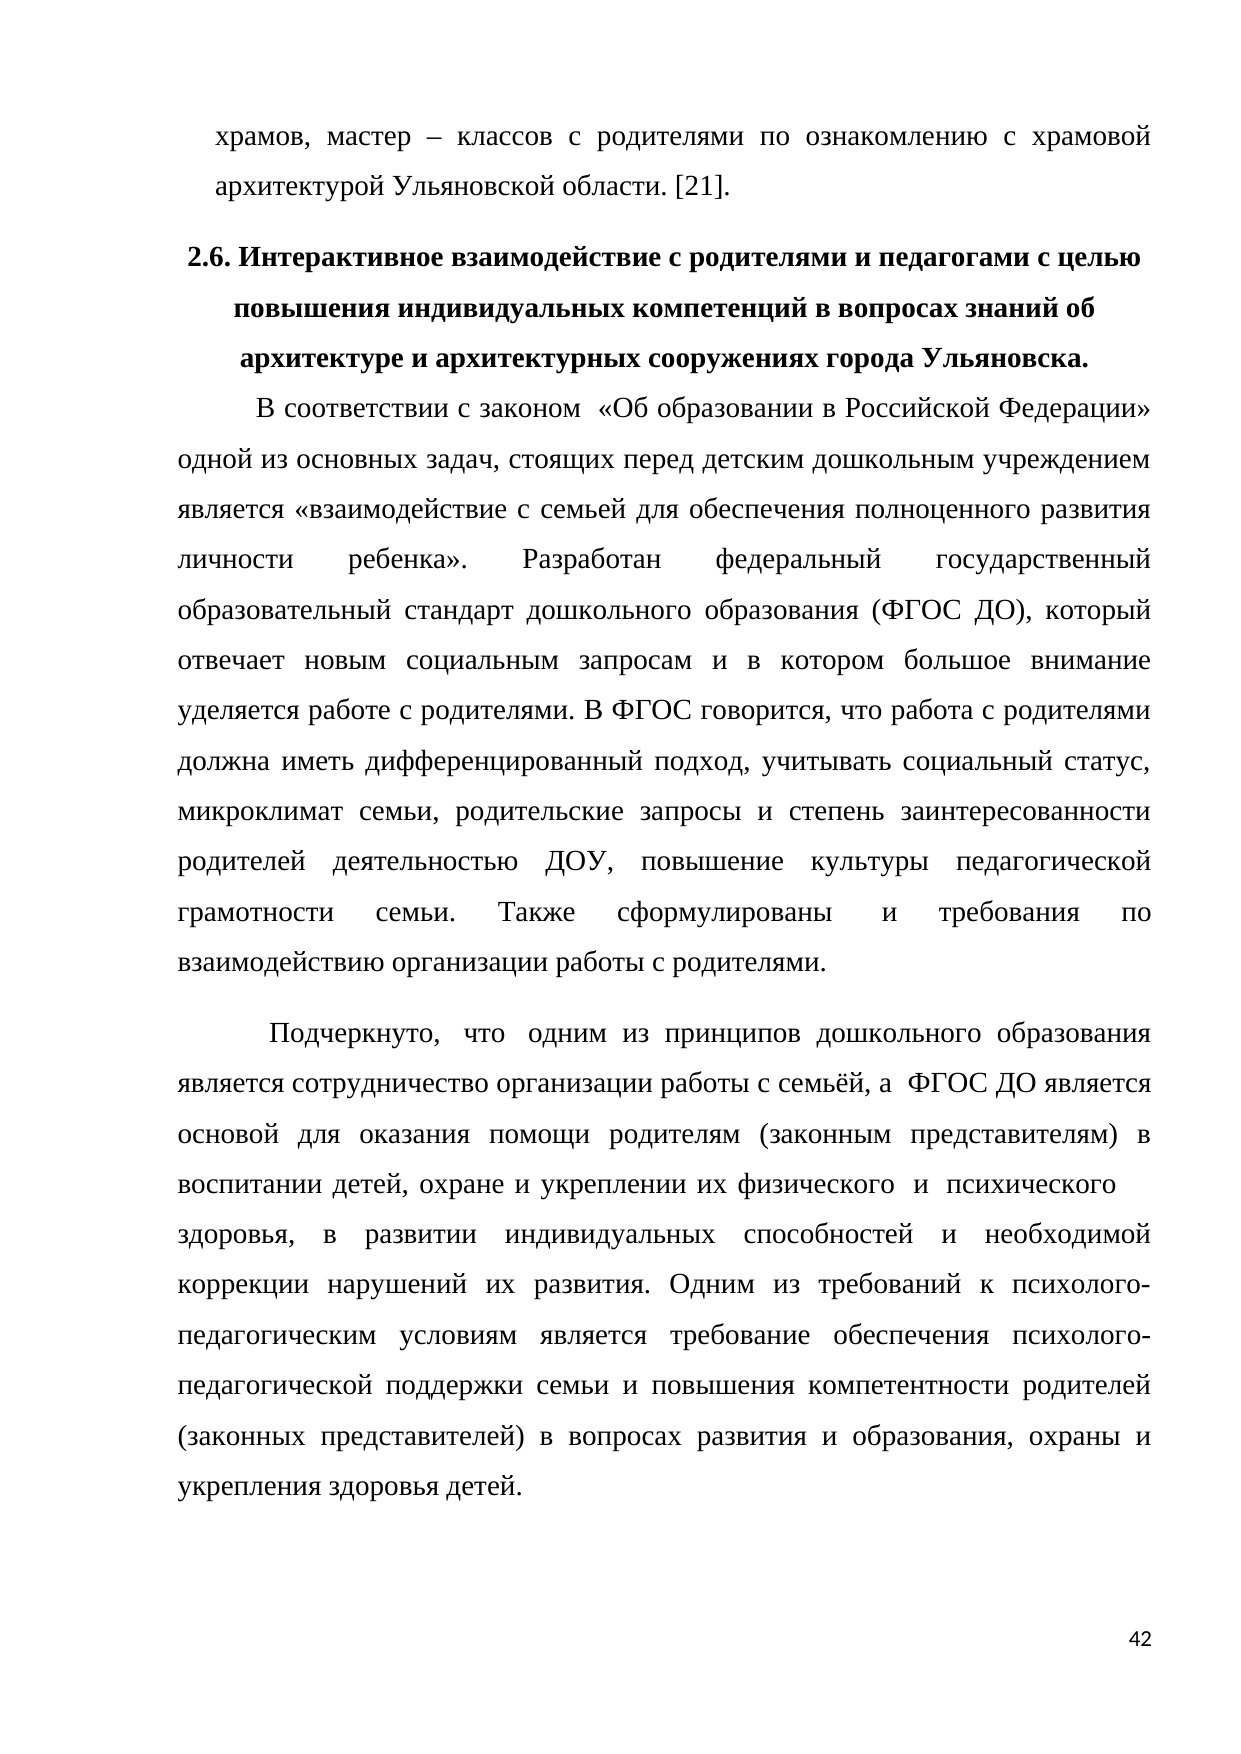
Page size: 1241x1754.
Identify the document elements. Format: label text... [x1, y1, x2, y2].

text В соответствии с законом «Об образовании в Российской Федерации» одной из основных задач, стоящих перед детским дошкольным учреждением является «взаимодействие с семьей для обеспечения полноценного развития личности ребенка». Разработан федеральный государственный образовательный стандарт дошкольного образования (ФГОС ДО), который отвечает новым социальным запросам и в котором большое внимание уделяется работе с родителями. В ФГОС говорится, что работа с родителями должна иметь дифференцированный подход, учитывать социальный статус, микроклимат семьи, родительские запросы и степень заинтересованности родителей деятельностью ДОУ, повышение культуры педагогической грамотности семьи. Также сформулированы и требования по взаимодействию организации работы с родителями. [177, 391, 1152, 977]
text Подчеркнуто, что одним из принципов дошкольного образования является сотрудничество организации работы с семьёй, а ФГОС ДО является основой для оказания помощи родителям (законным представителям) в воспитании детей, охране и укреплении их физического и психического здоровья, в развитии индивидуальных способностей и необходимой коррекции нарушений их развития. Одним из требований к психолого-педагогическим условиям является требование обеспечения психолого-педагогической поддержки семьи и повышения компетентности родителей (законных представителей) в вопросах развития и образования, охраны и укрепления здоровья детей. [177, 1015, 1152, 1501]
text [215, 118, 1152, 202]
text 2.6. Интерактивное взаимодействие с родителями и педагогами с целью повышения индивидуальных компетенций в вопросах знаний об архитектуре и архитектурных сооружениях города Ульяновска. [177, 239, 1152, 374]
